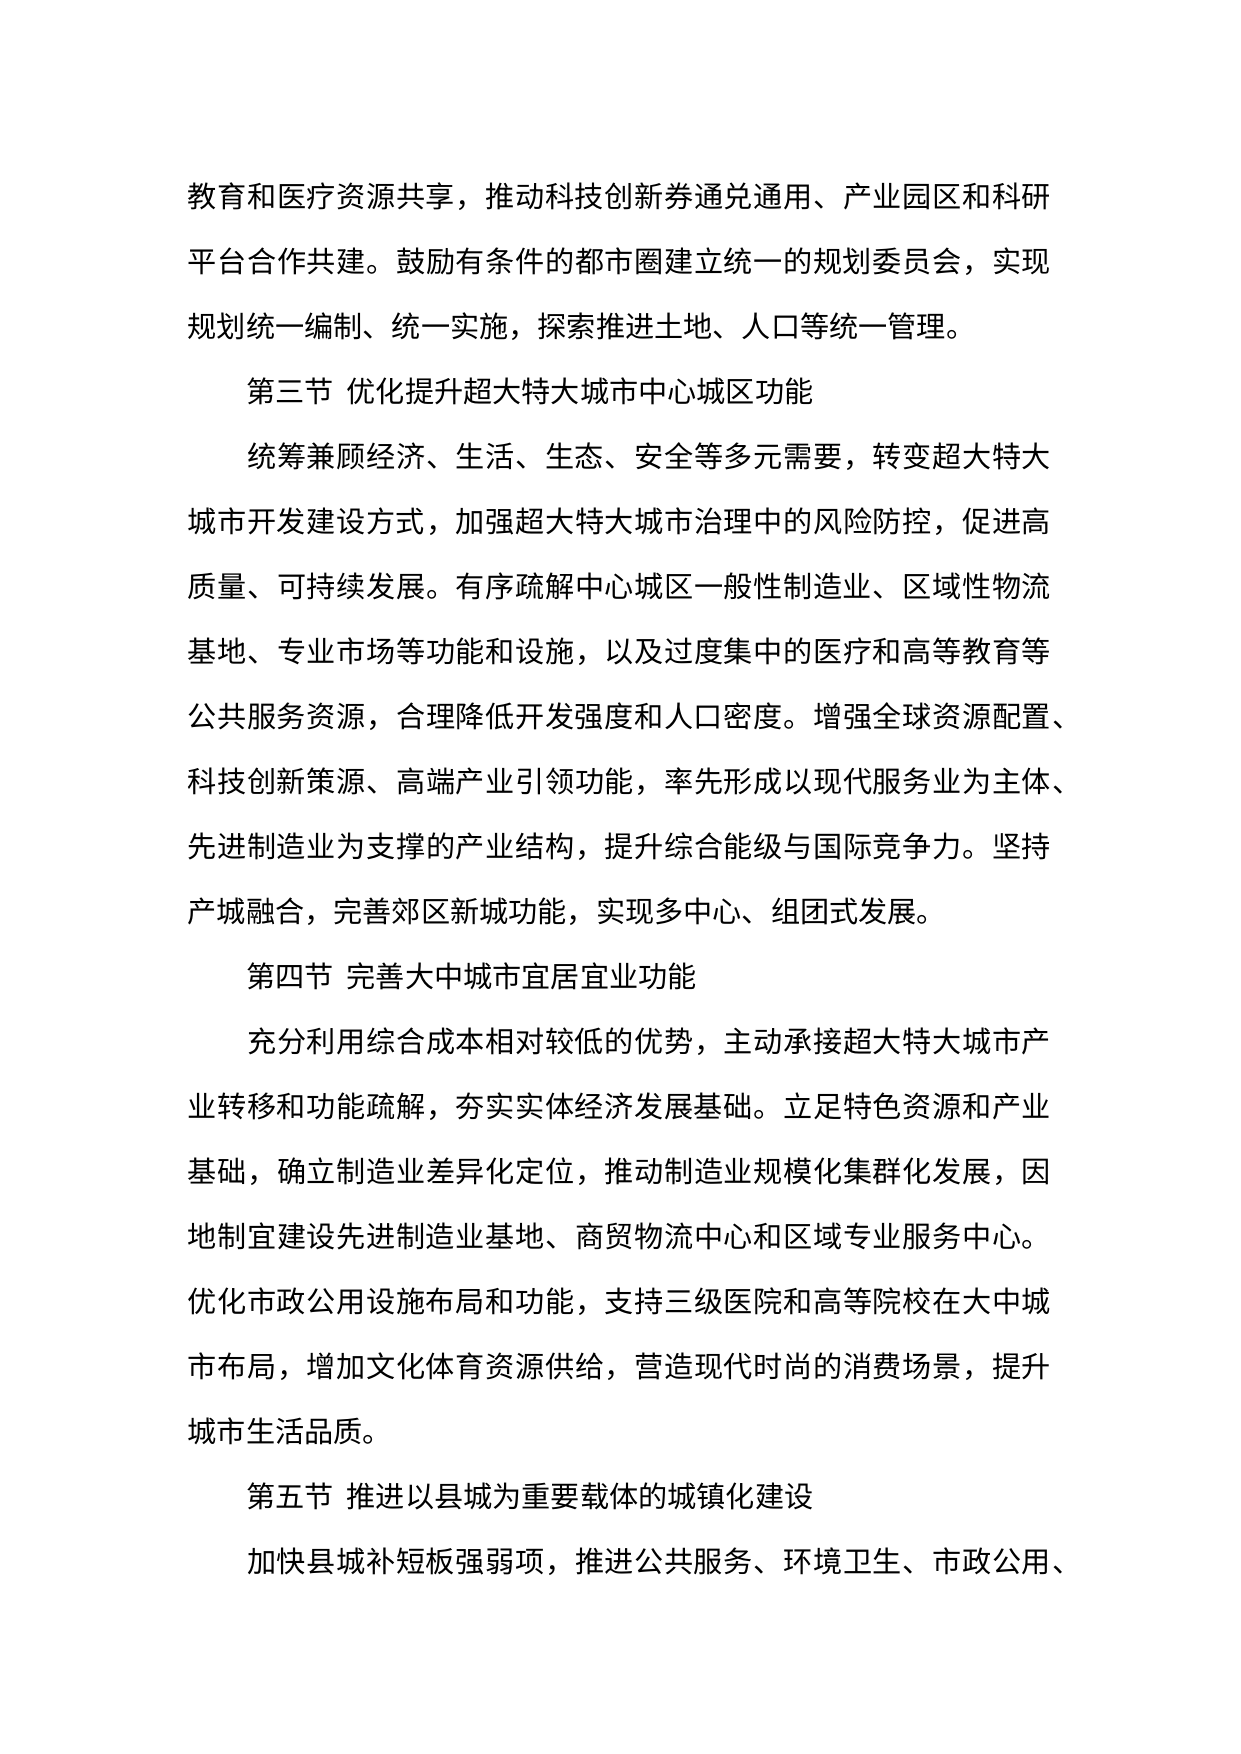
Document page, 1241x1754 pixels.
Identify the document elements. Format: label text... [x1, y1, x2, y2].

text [187, 1527, 1053, 1592]
text 第五节 推进以县城为重要载体的城镇化建设 [187, 1462, 1053, 1527]
text 统筹兼顾经济、生活、生态、安全等多元需要，转变超大特大城市开发建设方式，加强超大特大城市治理中的风险防控，促进高质量、可持续发展。有序疏解中心城区一般性制造业、区域性物流基地、专业市场等功能和设施，以及过度集中的医疗和高等教育等公共服务资源，合理降低开发强度和人口密度。增强全球资源配置、科技创新策源、高端产业引领功能，率先形成以现代服务业为主体、先进制造业为支撑的产业结构，提升综合能级与国际竞争力。坚持产城融合，完善郊区新城功能，实现多中心、组团式发展。 [187, 422, 1053, 942]
text 充分利用综合成本相对较低的优势，主动承接超大特大城市产业转移和功能疏解，夯实实体经济发展基础。立足特色资源和产业基础，确立制造业差异化定位，推动制造业规模化集群化发展，因地制宜建设先进制造业基地、商贸物流中心和区域专业服务中心。优化市政公用设施布局和功能，支持三级医院和高等院校在大中城市布局，增加文化体育资源供给，营造现代时尚的消费场景，提升城市生活品质。 [187, 1007, 1053, 1462]
text 第四节 完善大中城市宜居宜业功能 [187, 942, 1053, 1007]
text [187, 162, 1053, 357]
text 第三节 优化提升超大特大城市中心城区功能 [187, 357, 1053, 422]
